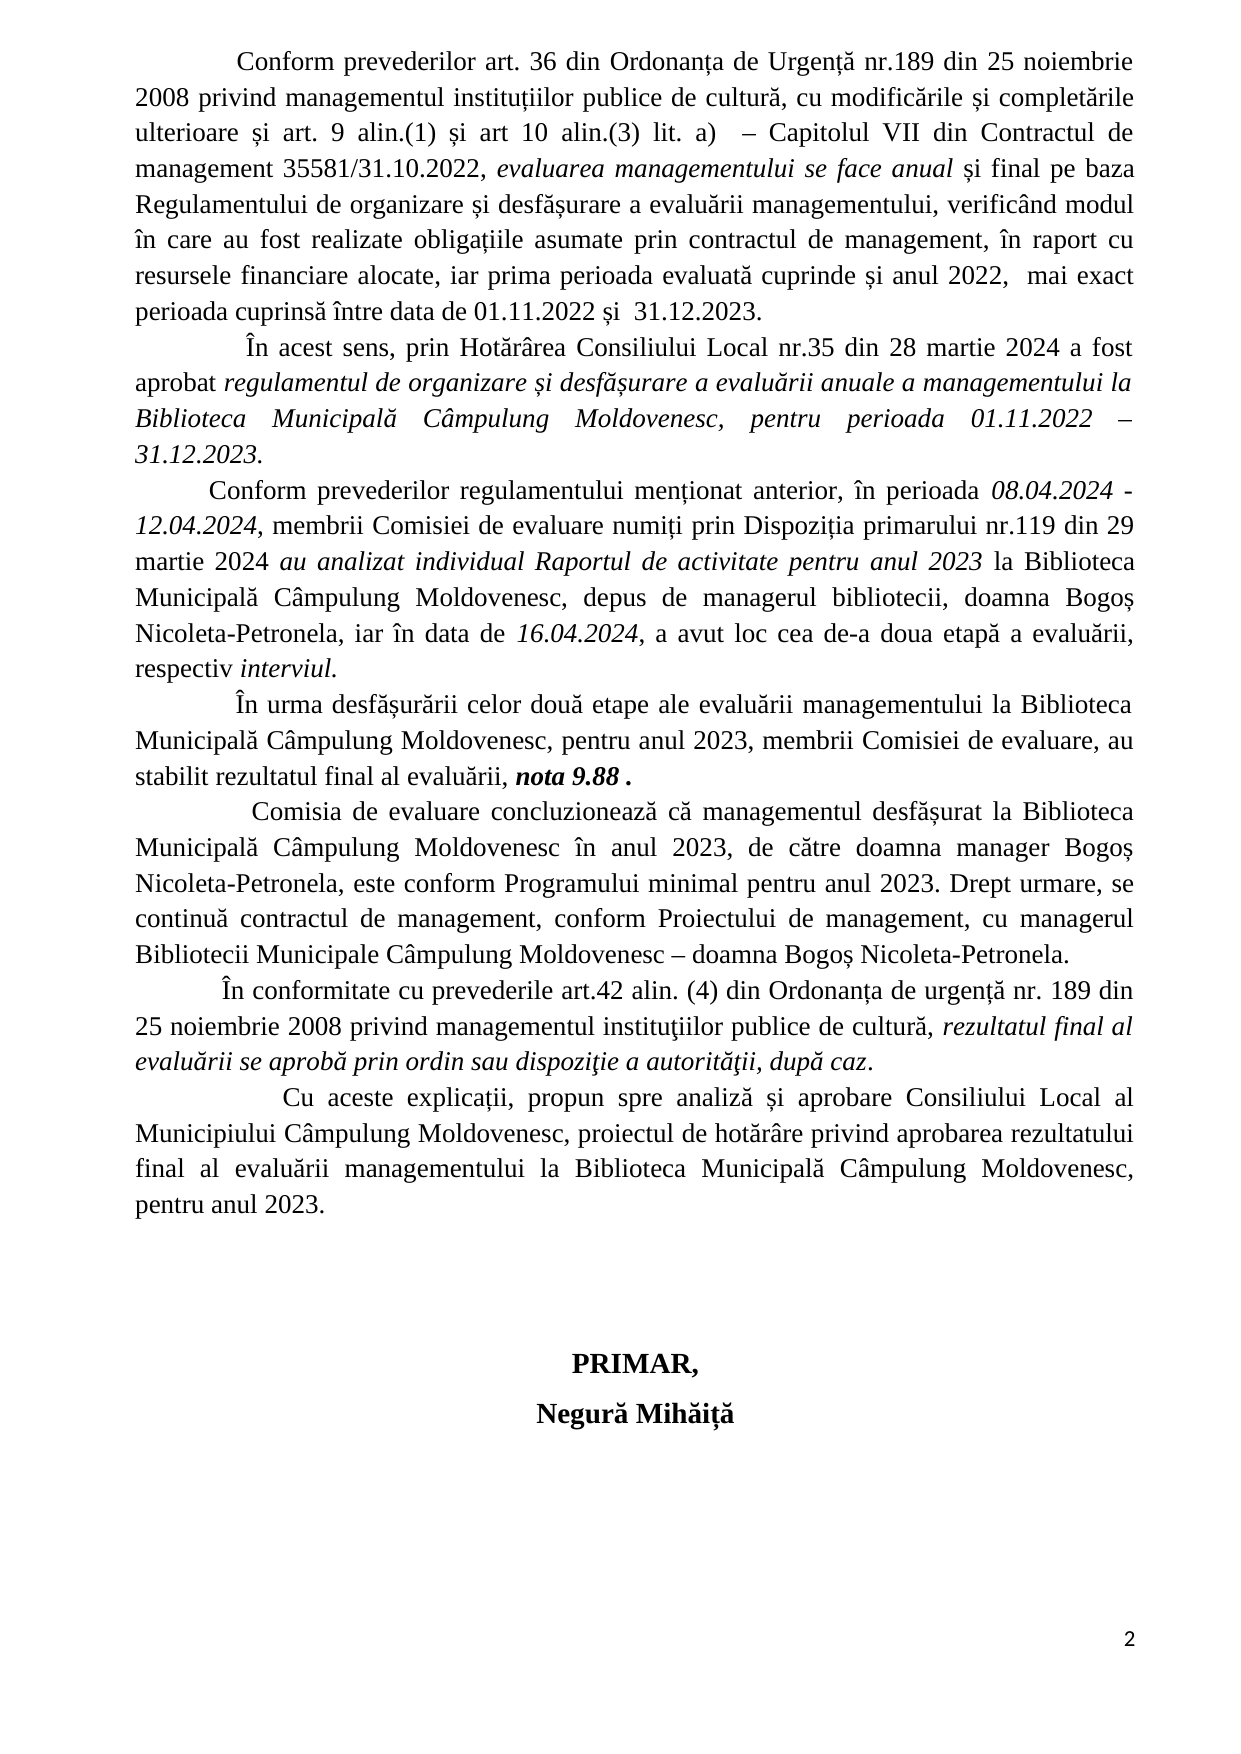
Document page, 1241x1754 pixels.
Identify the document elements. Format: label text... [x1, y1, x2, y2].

text Cu aceste explicații, propun spre analiză și aprobare Consiliului Local al Municipiului Câmpulung Moldovenesc, proiectul de hotărâre privind aprobarea rezultatului final al evaluării managementului la Biblioteca Municipală Câmpulung Moldovenesc, pentru anul 2023. [135, 1081, 1135, 1219]
text Conform prevederilor regulamentului menționat anterior, în perioada 08.04.2024 - 12.04.2024, membrii Comisiei de evaluare numiți prin Dispoziția primarului nr.119 din 29 martie 2024 au analizat individual Raportul de activitate pentru anul 2023 la Biblioteca Municipală Câmpulung Moldovenesc, depus de managerul bibliotecii, doamna Bogoș Nicoleta-Petronela, iar în data de 16.04.2024, a avut loc cea de-a doua etapă a evaluării, respectiv interviul. [135, 474, 1135, 683]
text Conform prevederilor art. 36 din Ordonanța de Urgență nr.189 din 25 noiembrie 2008 privind managementul instituțiilor publice de cultură, cu modificările și completările ulterioare și art. 9 alin.(1) și art 10 alin.(3) lit. a) – Capitolul VII din Contractul de management 35581/31.10.2022, evaluarea managementului se face anual și final pe baza Regulamentului de organizare și desfășurare a evaluării managementului, verificând modul în care au fost realizate obligațiile asumate prin contractul de management, în raport cu resursele financiare alocate, iar prima perioada evaluată cuprinde și anul 2022, mai exact perioada cuprinsă între data de 01.11.2022 și 31.12.2023. [135, 45, 1135, 326]
text Negură Mihăiță [135, 1396, 1135, 1429]
text Comisia de evaluare concluzionează că managementul desfășurat la Biblioteca Municipală Câmpulung Moldovenesc în anul 2023, de către doamna manager Bogoș Nicoleta-Petronela, este conform Programului minimal pentru anul 2023. Drept urmare, se continuă contractul de management, conform Proiectului de management, cu managerul Bibliotecii Municipale Câmpulung Moldovenesc – doamna Bogoș Nicoleta-Petronela. [135, 795, 1135, 969]
text În urma desfășurării celor două etape ale evaluării managementului la Biblioteca Municipală Câmpulung Moldovenesc, pentru anul 2023, membrii Comisiei de evaluare, au stabilit rezultatul final al evaluării, nota 9.88 . [135, 688, 1135, 791]
text PRIMAR, [135, 1346, 1135, 1379]
text În acest sens, prin Hotărârea Consiliului Local nr.35 din 28 martie 2024 a fost aprobat regulamentul de organizare și desfășurare a evaluării anuale a managementului la Biblioteca Municipală Câmpulung Moldovenesc, pentru perioada 01.11.2022 – 31.12.2023. [135, 331, 1135, 469]
text În conformitate cu prevederile art.42 alin. (4) din Ordonanța de urgență nr. 189 din 25 noiembrie 2008 privind managementul instituţiilor publice de cultură, rezultatul final al evaluării se aprobă prin ordin sau dispoziţie a autorităţii, după caz. [135, 974, 1135, 1077]
